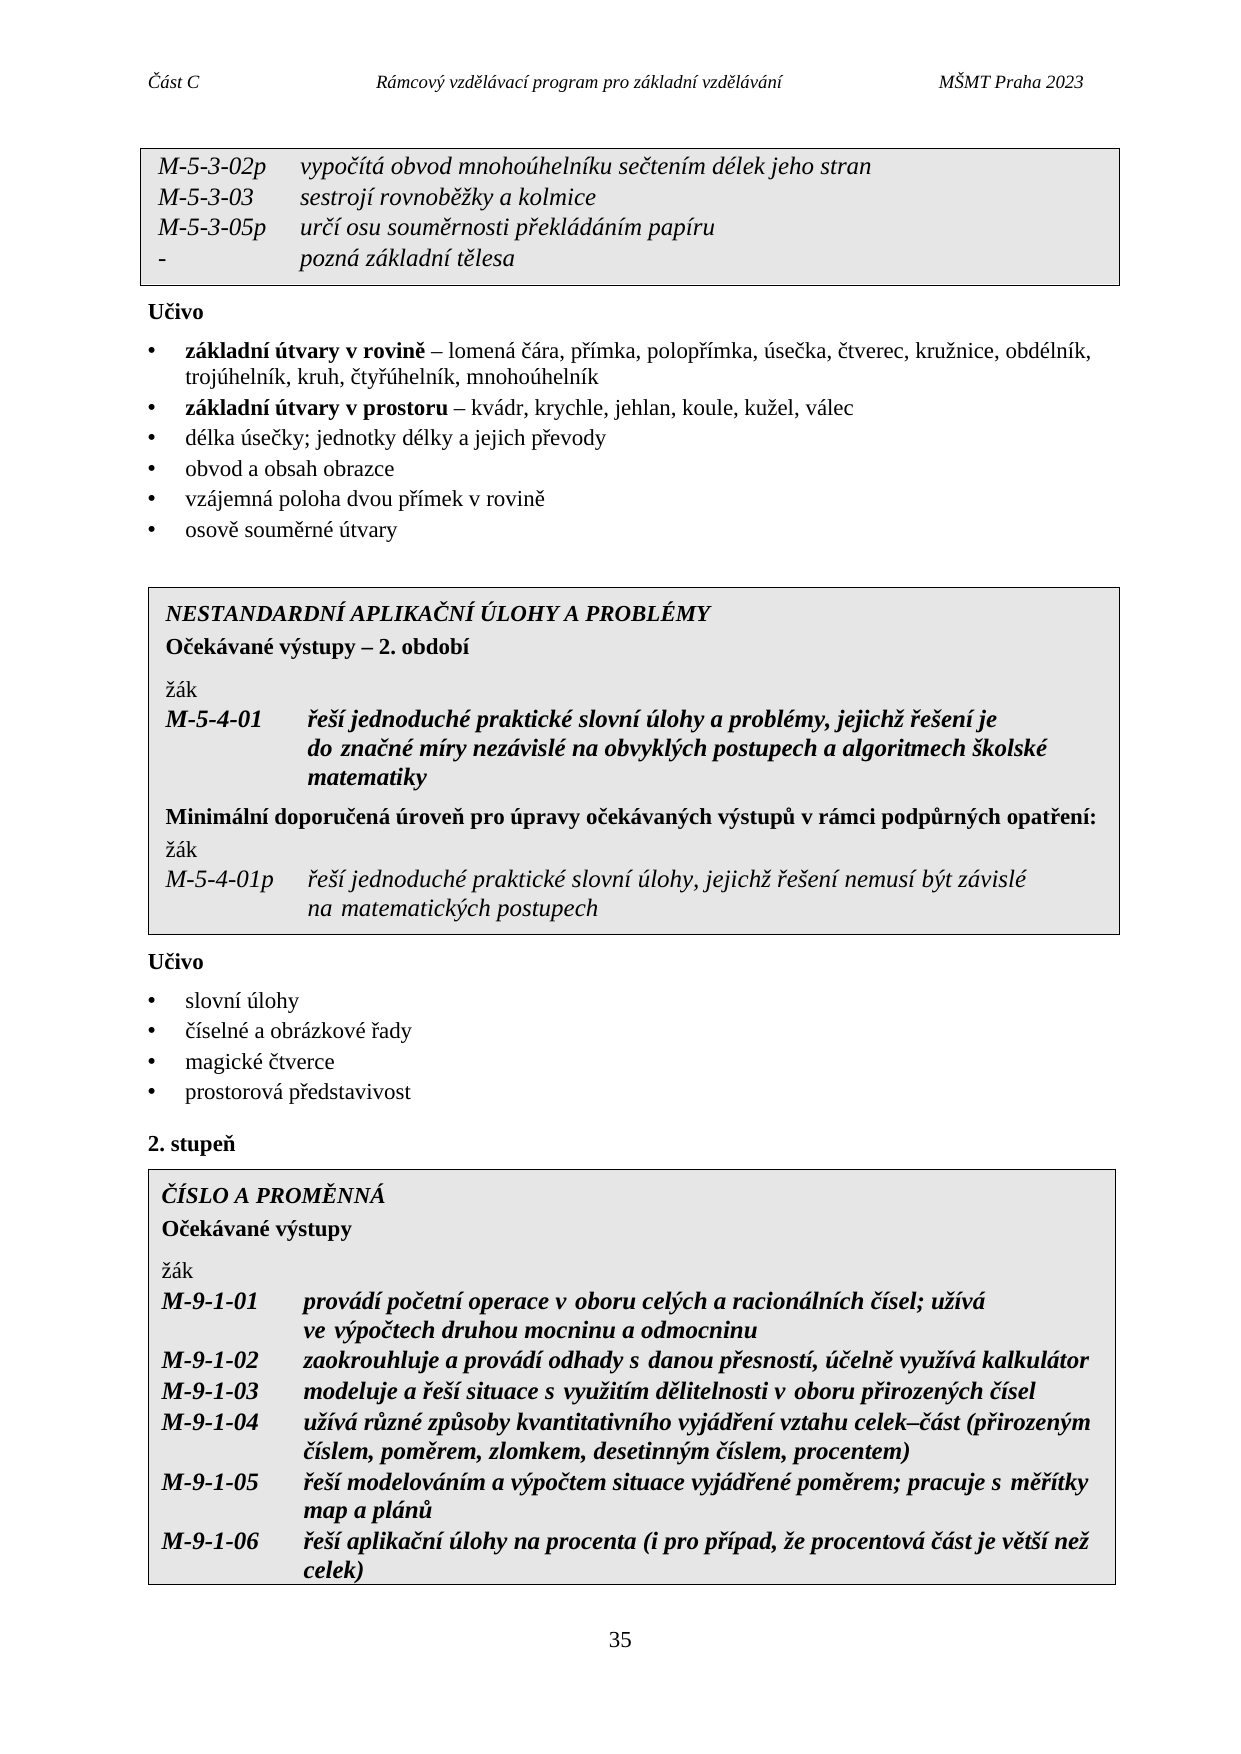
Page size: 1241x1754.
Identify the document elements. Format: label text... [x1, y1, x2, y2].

text číselné a obrázkové řady [148, 1017, 1092, 1043]
text magické čtverce [148, 1048, 1092, 1074]
text základní útvary v prostoru – kvádr, krychle, jehlan, koule, kužel, válec [148, 394, 1092, 420]
text Učivo [148, 298, 1092, 324]
text základní útvary v rovině – lomená čára, přímka, polopřímka, úsečka, čtverec, kružnice, obdélník, trojúhelník, kruh, čtyřúhelník, mnohoúhelník [148, 337, 1092, 390]
text prostorová představivost [148, 1078, 1092, 1104]
text slovní úlohy [148, 987, 1092, 1013]
text vzájemná poloha dvou přímek v rovině [148, 485, 1092, 512]
text délka úsečky; jednotky délky a jejich převody [148, 424, 1092, 451]
text 2. stupeň [148, 1129, 1092, 1156]
table_header NESTANDARDNÍ APLIKAČNÍ ÚLOHY A PROBLÉMY Očekávané výstupy – 2. období žák M-5-4-01 řeší jednoduché praktické slovní úlohy a problémy, jejichž řešení je do značné míry nezávislé na obvyklých postupech a algoritmech školské matematiky Minimální doporučená úroveň pro úpravy očekávaných výstupů v rámci podpůrných opatření: žák M-5-4-01p řeší jednoduché praktické slovní úlohy, jejichž řešení nemusí být závislé na matematických postupech [149, 588, 1119, 934]
text Učivo [148, 948, 1092, 974]
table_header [149, 1170, 1115, 1584]
text osově souměrné útvary [148, 516, 1092, 542]
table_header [141, 149, 1119, 284]
text obvod a obsah obrazce [148, 455, 1092, 481]
